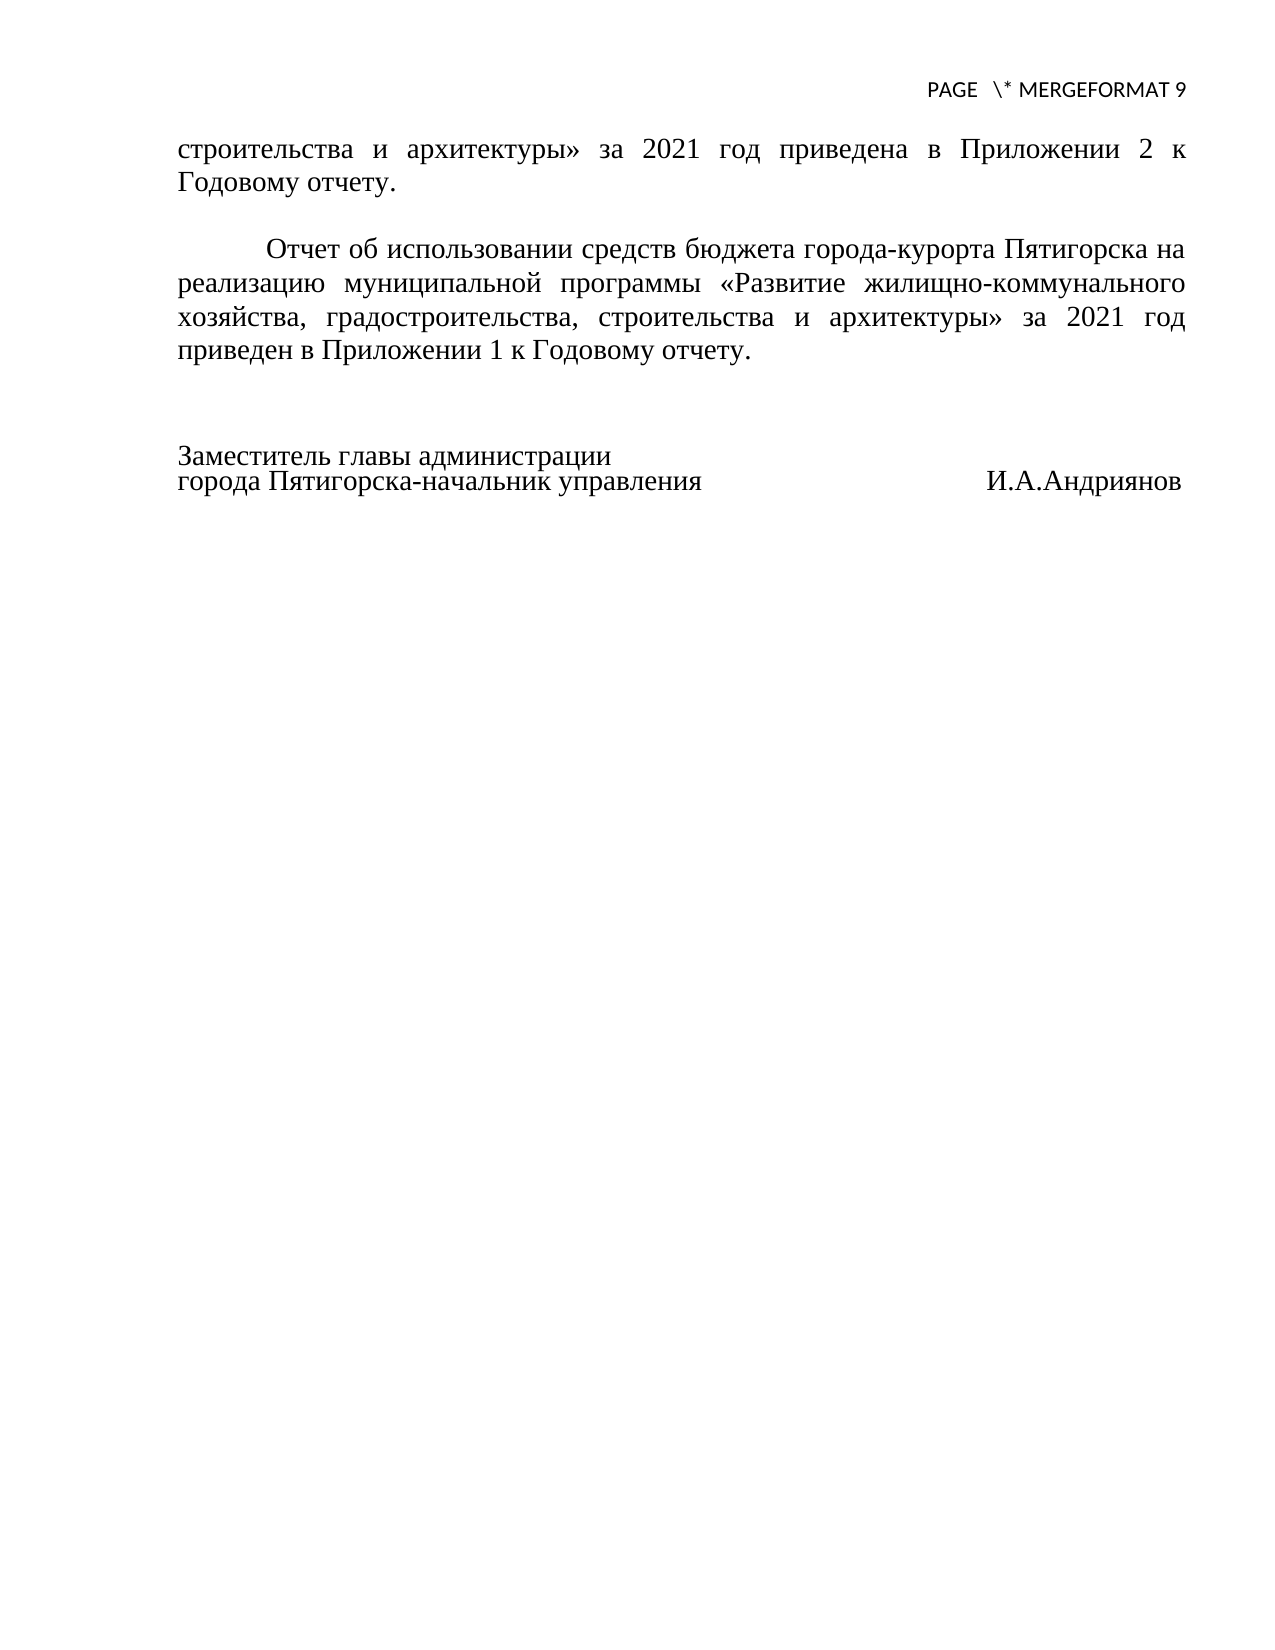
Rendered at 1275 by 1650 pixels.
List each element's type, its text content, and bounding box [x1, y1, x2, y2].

text Заместитель главы администрации [177, 445, 1186, 470]
list Отчет об использовании средств бюджета города-курорта Пятигорска на реализацию муниципальной программы «Развитие жилищно-коммунального хозяйства, градостроительства, строительства и архитектуры» за 2021 год приведен в Приложении 1 к Годовому отчету. [177, 232, 1186, 366]
text города Пятигорска-начальник управления И.А.Андриянов [177, 470, 1186, 495]
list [177, 131, 1186, 198]
